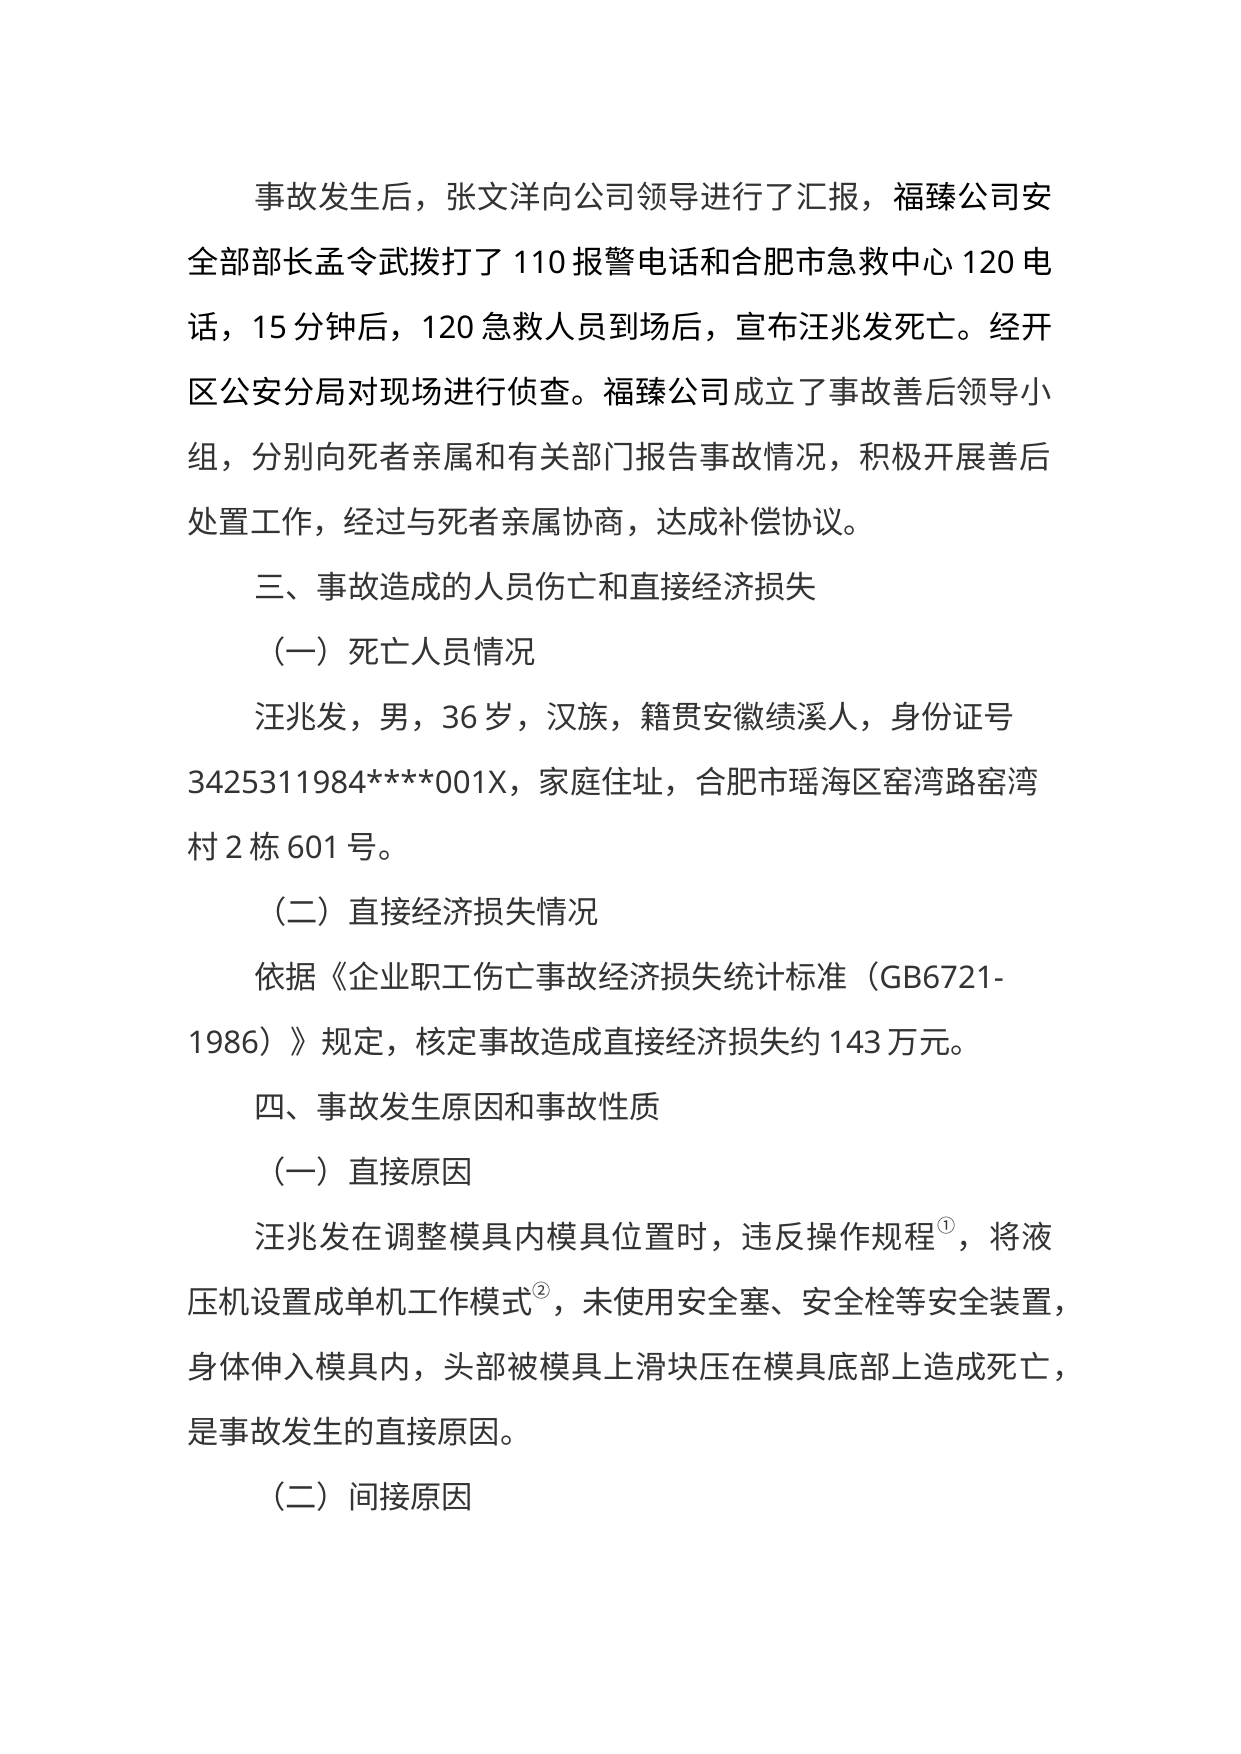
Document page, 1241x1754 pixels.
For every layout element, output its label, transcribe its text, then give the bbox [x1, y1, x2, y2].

text 事故发生后，张文洋向公司领导进行了汇报，福臻公司安全部部长孟令武拨打了110报警电话和合肥市急救中心120电话，15分钟后，120急救人员到场后，宣布汪兆发死亡。经开区公安分局对现场进行侦查。福臻公司成立了事故善后领导小组，分别向死者亲属和有关部门报告事故情况，积极开展善后处置工作，经过与死者亲属协商，达成补偿协议。 [187, 162, 1053, 552]
text （二）直接经济损失情况 [187, 877, 1053, 942]
text 依据《企业职工伤亡事故经济损失统计标准（GB6721-1986）》规定，核定事故造成直接经济损失约143万元。 [187, 942, 1053, 1072]
text 汪兆发，男，36岁，汉族，籍贯安徽绩溪人，身份证号3425311984****001X，家庭住址，合肥市瑶海区窑湾路窑湾村2栋601号。 [187, 682, 1053, 877]
text （一）直接原因 [187, 1137, 1053, 1202]
text （二）间接原因 [187, 1462, 1053, 1527]
text 四、事故发生原因和事故性质 [187, 1072, 1053, 1137]
text （一）死亡人员情况 [187, 617, 1053, 682]
text 汪兆发在调整模具内模具位置时，违反操作规程①，将液压机设置成单机工作模式②，未使用安全塞、安全栓等安全装置，身体伸入模具内，头部被模具上滑块压在模具底部上造成死亡，是事故发生的直接原因。 [187, 1202, 1053, 1462]
text 三、事故造成的人员伤亡和直接经济损失 [187, 552, 1053, 617]
